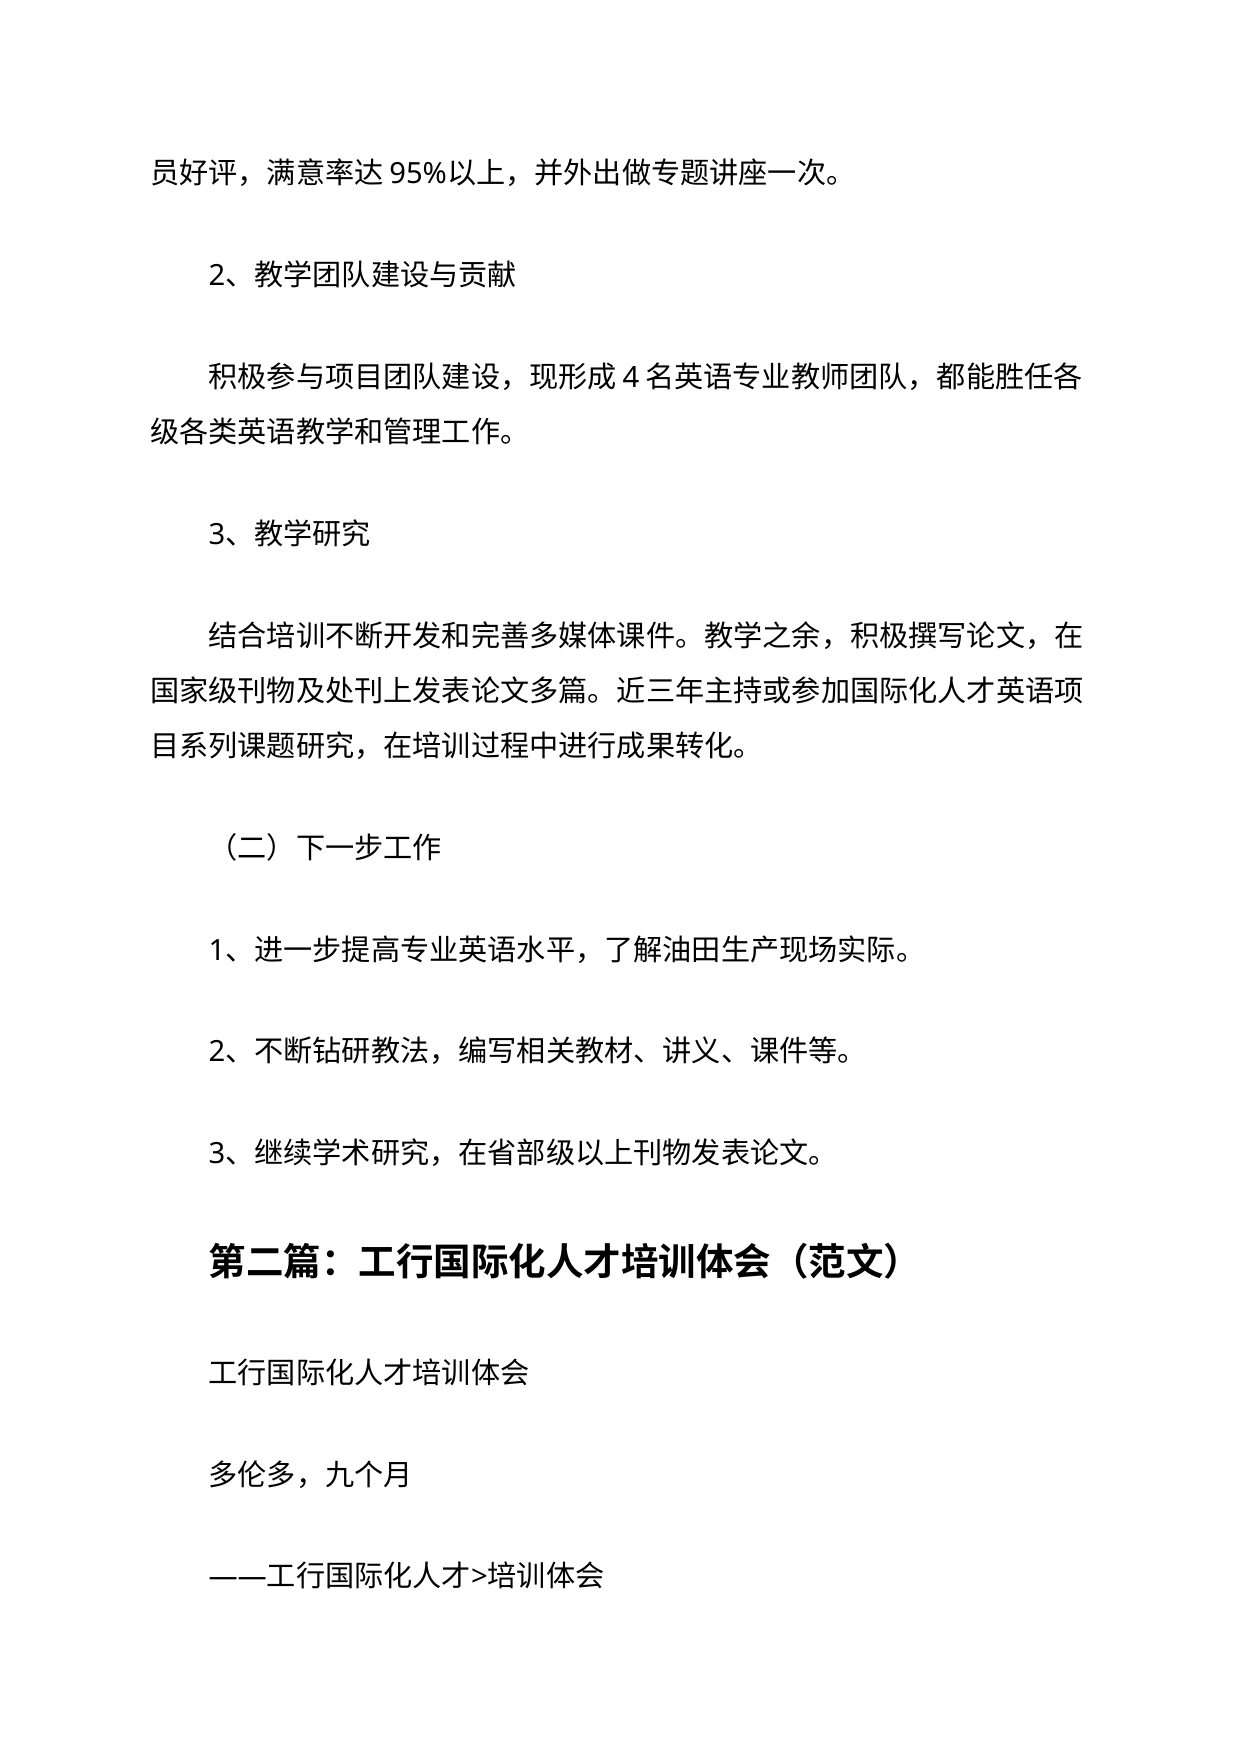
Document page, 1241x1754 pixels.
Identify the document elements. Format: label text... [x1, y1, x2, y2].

text （二）下一步工作 [150, 824, 1090, 867]
text 1、进一步提高专业英语水平，了解油田生产现场实际。 [150, 926, 1090, 968]
text ——工行国际化人才>培训体会 [150, 1553, 1090, 1595]
text 3、继续学术研究，在省部级以上刊物发表论文。 [150, 1130, 1090, 1172]
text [150, 150, 1090, 192]
text 多伦多，九个月 [150, 1451, 1090, 1493]
text 2、教学团队建设与贡献 [150, 252, 1090, 294]
text 第二篇：工行国际化人才培训体会（范文） [150, 1232, 1090, 1286]
text 工行国际化人才培训体会 [150, 1349, 1090, 1392]
text 结合培训不断开发和完善多媒体课件。教学之余，积极撰写论文，在国家级刊物及处刊上发表论文多篇。近三年主持或参加国际化人才英语项目系列课题研究，在培训过程中进行成果转化。 [150, 613, 1090, 765]
text 3、教学研究 [150, 511, 1090, 553]
text 积极参与项目团队建设，现形成4名英语专业教师团队，都能胜任各级各类英语教学和管理工作。 [150, 354, 1090, 451]
text 2、不断钻研教法，编写相关教材、讲义、课件等。 [150, 1028, 1090, 1070]
